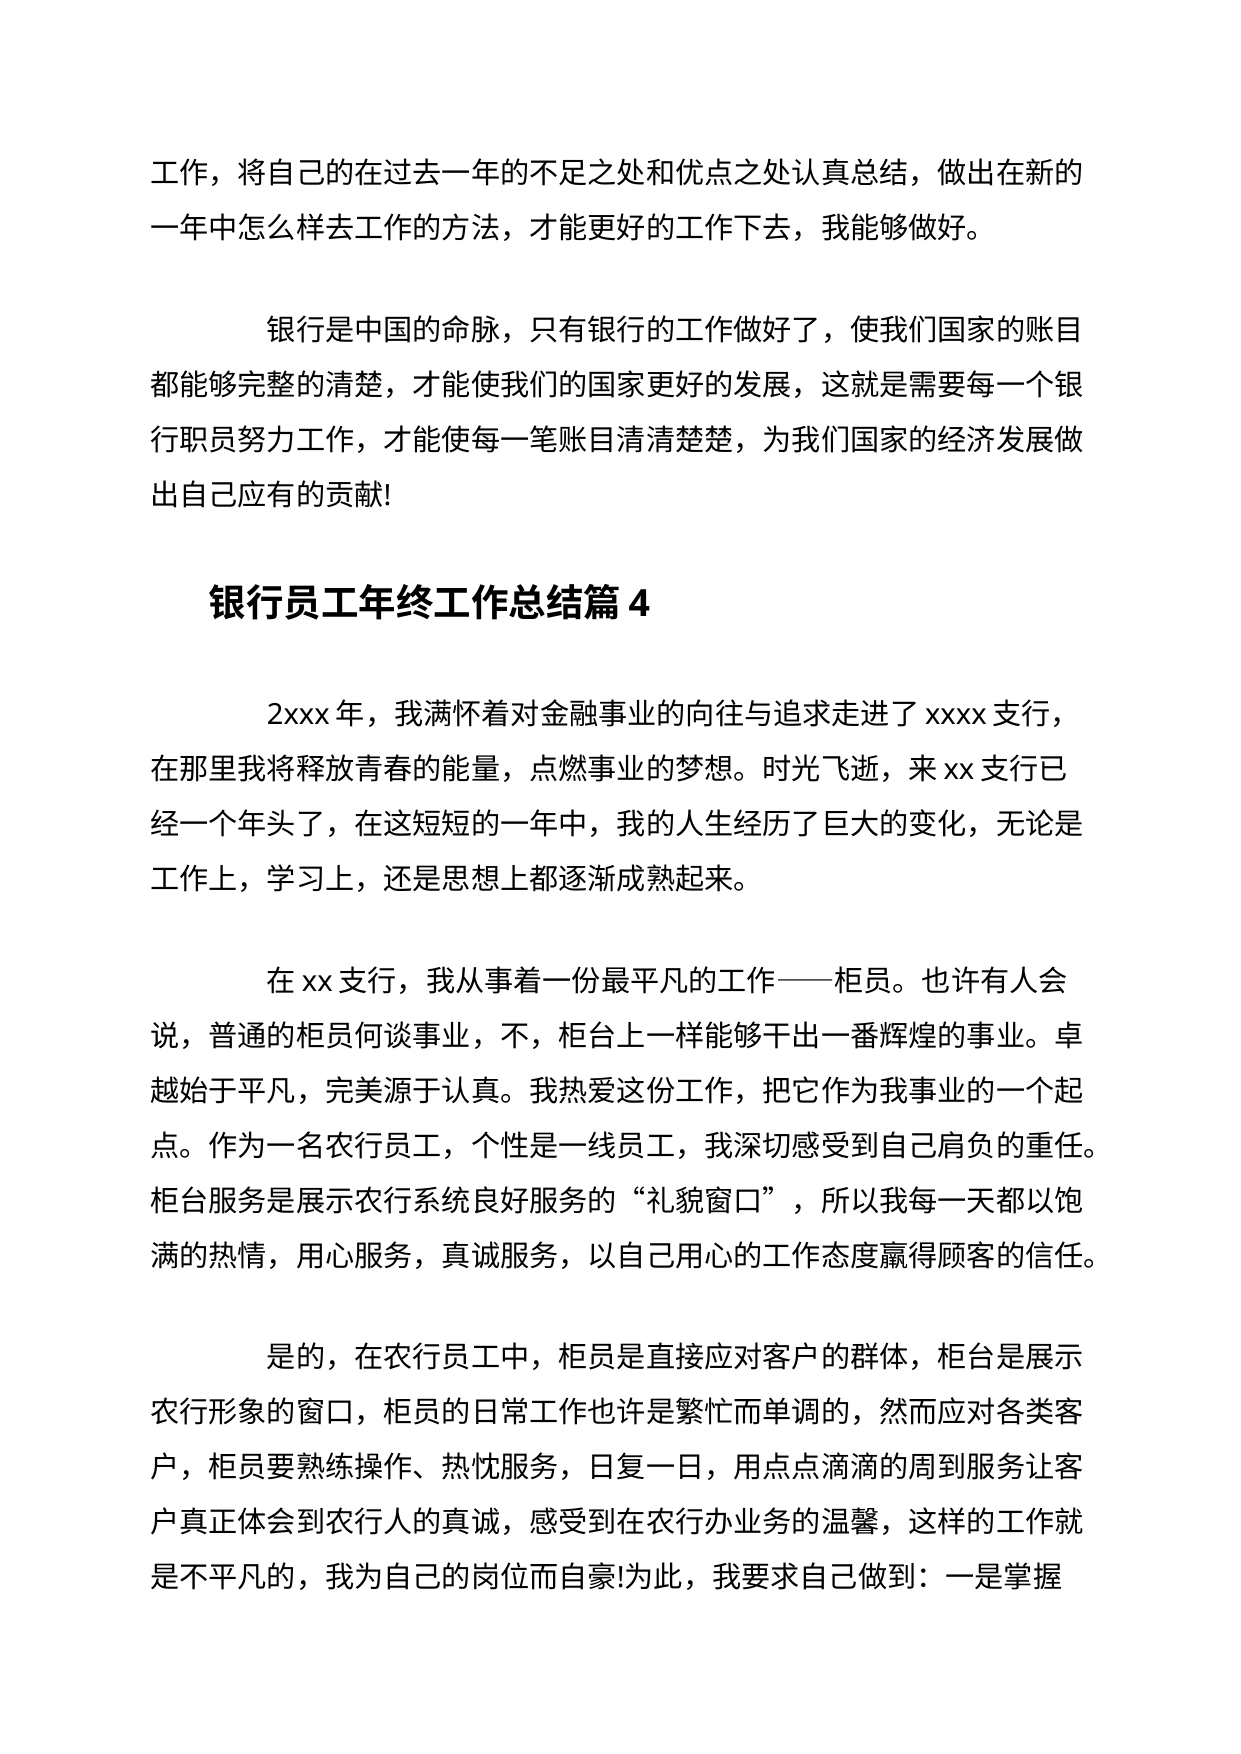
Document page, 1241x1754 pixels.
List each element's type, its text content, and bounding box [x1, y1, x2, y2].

text 银行员工年终工作总结篇4 [150, 573, 1090, 628]
text 在xx支行，我从事着一份最平凡的工作——柜员。也许有人会说，普通的柜员何谈事业，不，柜台上一样能够干出一番辉煌的事业。卓越始于平凡，完美源于认真。我热爱这份工作，把它作为我事业的一个起点。作为一名农行员工，个性是一线员工，我深切感受到自己肩负的重任。柜台服务是展示农行系统良好服务的“礼貌窗口”，所以我每一天都以饱满的热情，用心服务，真诚服务，以自己用心的工作态度羸得顾客的信任。 [150, 958, 1090, 1274]
text 2xxx年，我满怀着对金融事业的向往与追求走进了xxxx支行，在那里我将释放青春的能量，点燃事业的梦想。时光飞逝，来xx支行已经一个年头了，在这短短的一年中，我的人生经历了巨大的变化，无论是工作上，学习上，还是思想上都逐渐成熟起来。 [150, 691, 1090, 898]
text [150, 1334, 1090, 1596]
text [150, 150, 1090, 247]
text 银行是中国的命脉，只有银行的工作做好了，使我们国家的账目都能够完整的清楚，才能使我们的国家更好的发展，这就是需要每一个银行职员努力工作，才能使每一笔账目清清楚楚，为我们国家的经济发展做出自己应有的贡献! [150, 307, 1090, 514]
